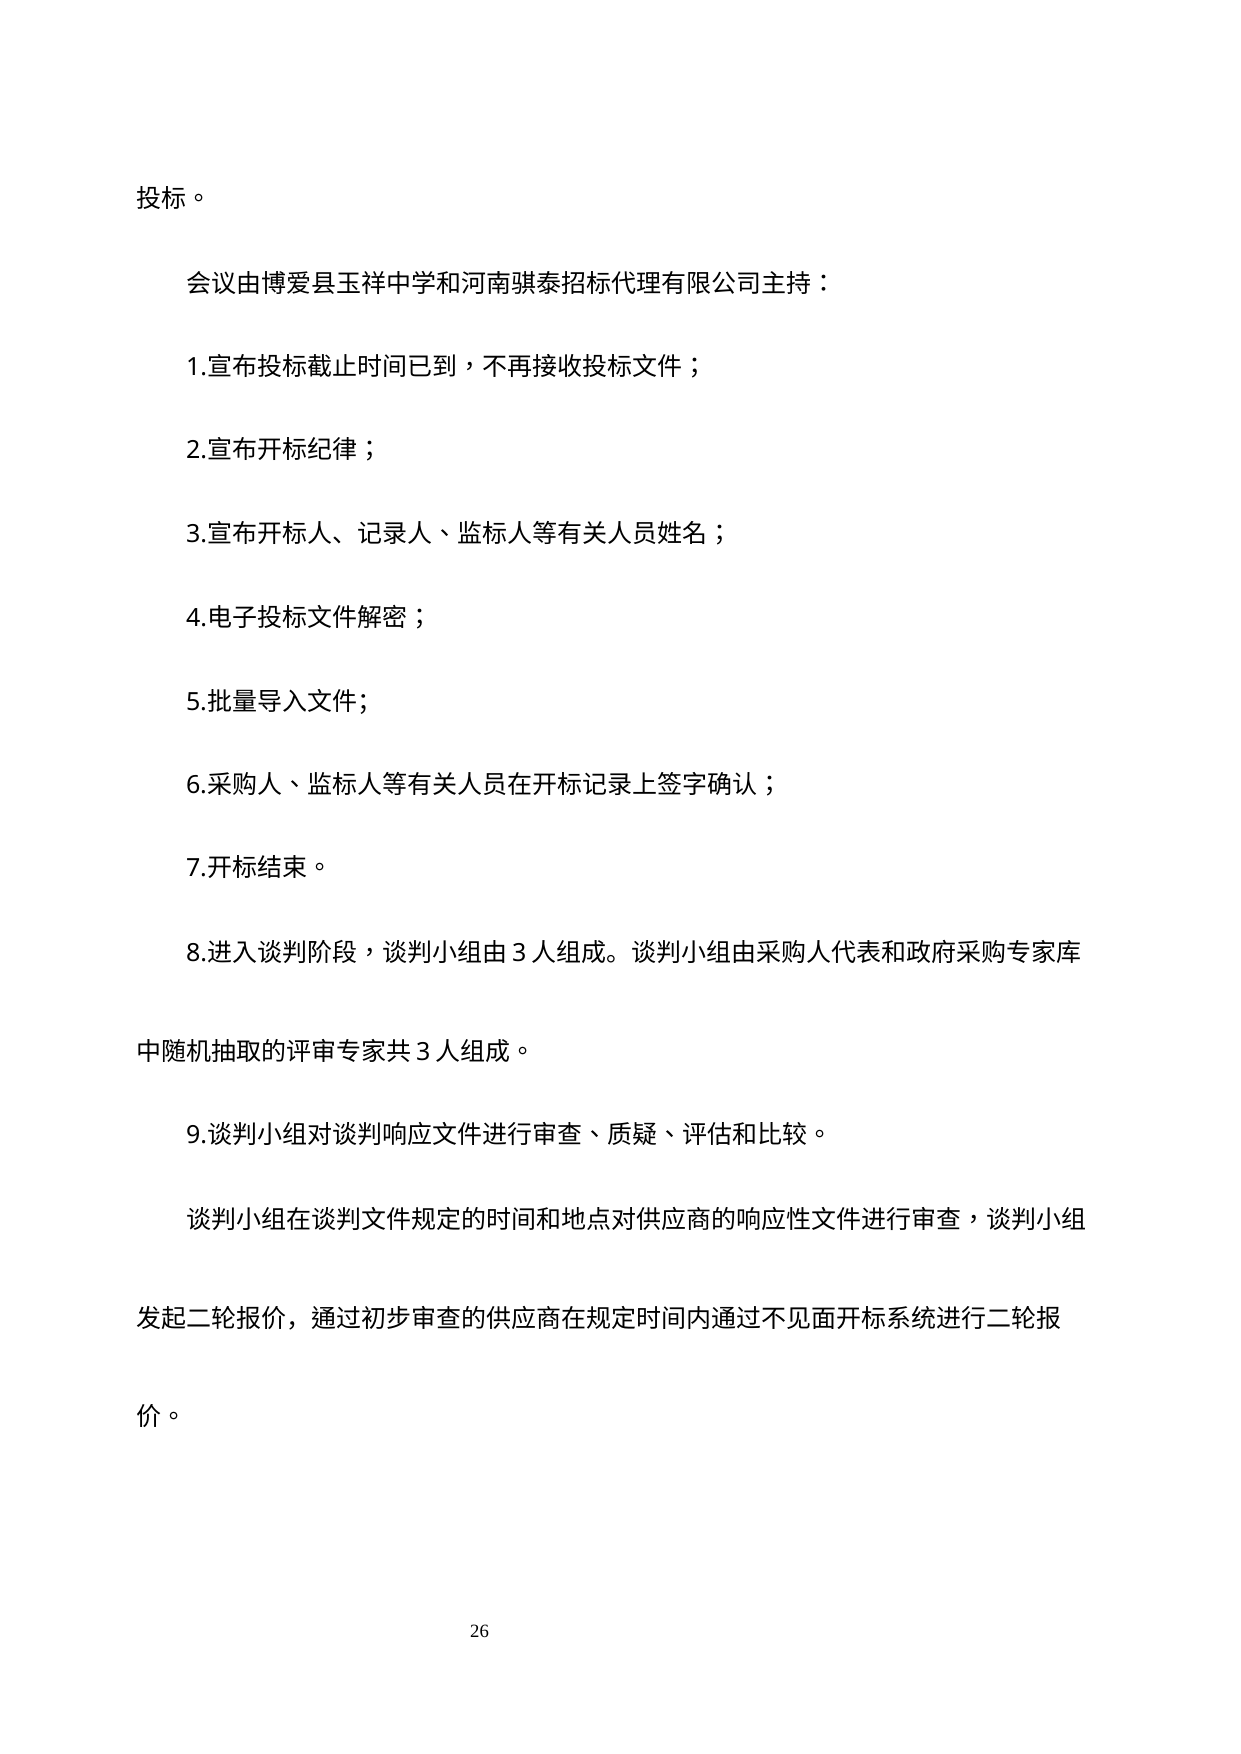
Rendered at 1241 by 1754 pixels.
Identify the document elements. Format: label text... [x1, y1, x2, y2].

text 1.宣布投标截止时间已到，不再接收投标文件； [136, 332, 1104, 399]
text 5.批量导入文件； [136, 666, 1104, 733]
text 8.进入谈判阶段，谈判小组由3人组成。谈判小组由采购人代表和政府采购专家库中随机抽取的评审专家共3人组成。 [136, 917, 1104, 1083]
text 6.采购人、监标人等有关人员在开标记录上签字确认； [136, 751, 1104, 817]
text 9.谈判小组对谈判响应文件进行审查、质疑、评估和比较。 [136, 1101, 1104, 1167]
text 7.开标结束。 [136, 834, 1104, 900]
text 会议由博爱县玉祥中学和河南骐泰招标代理有限公司主持： [136, 248, 1104, 314]
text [136, 165, 1104, 231]
text 2.宣布开标纪律； [136, 416, 1104, 482]
text 4.电子投标文件解密； [136, 583, 1104, 649]
text 谈判小组在谈判文件规定的时间和地点对供应商的响应性文件进行审查，谈判小组发起二轮报价，通过初步审查的供应商在规定时间内通过不见面开标系统进行二轮报价。 [136, 1184, 1104, 1449]
text 3.宣布开标人、记录人、监标人等有关人员姓名； [136, 499, 1104, 565]
